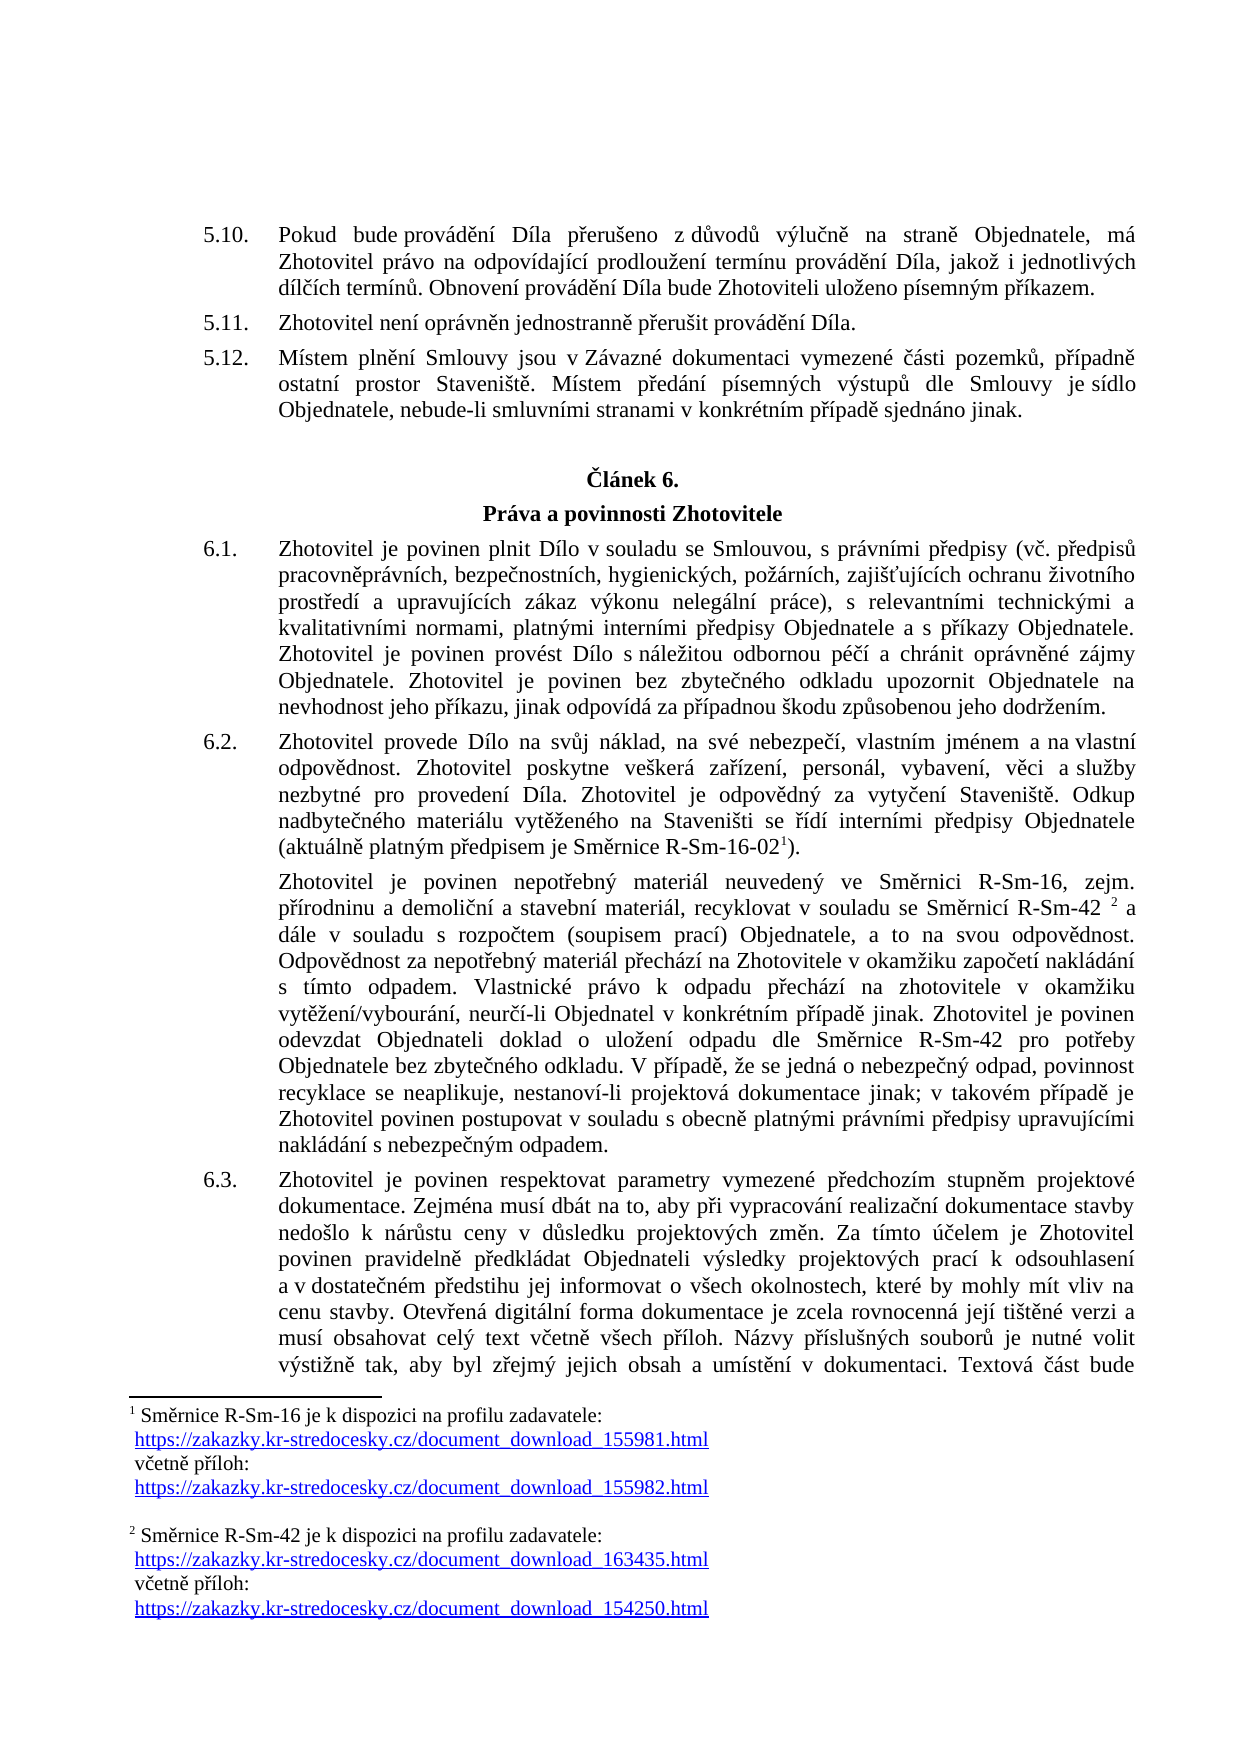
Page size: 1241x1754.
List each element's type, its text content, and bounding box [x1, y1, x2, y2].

list Zhotovitel není oprávněn jednostranně přerušit provádění Díla. [203, 309, 1136, 335]
list Zhotovitel je povinen nepotřebný materiál neuvedený ve Směrnici R-Sm-16, zejm. přírodninu a demoliční a stavební materiál, recyklovat v souladu se Směrnicí R-Sm-42 a dále v souladu s rozpočtem (soupisem prací) Objednatele, a to na svou odpovědnost. Odpovědnost za nepotřebný materiál přechází na Zhotovitele v okamžiku započetí nakládání s tímto odpadem. Vlastnické právo k odpadu přechází na zhotovitele v okamžiku vytěžení/vybourání, neurčí-li Objednatel v konkrétním případě jinak. Zhotovitel je povinen odevzdat Objednateli doklad o uložení odpadu dle Směrnice R-Sm-42 pro potřeby Objednatele bez zbytečného odkladu. V případě, že se jedná o nebezpečný odpad, povinnost recyklace se neaplikuje, nestanoví-li projektová dokumentace jinak; v takovém případě je Zhotovitel povinen postupovat v souladu s obecně platnými právními předpisy upravujícími nakládání s nebezpečným odpadem. [278, 868, 1136, 1158]
list Pokud bude provádění Díla přerušeno z důvodů výlučně na straně Objednatele, má Zhotovitel právo na odpovídající prodloužení termínu provádění Díla, jakož i jednotlivých dílčích termínů. Obnovení provádění Díla bude Zhotoviteli uloženo písemným příkazem. [203, 222, 1136, 301]
text Zhotovitel provede Dílo na svůj náklad, na své nebezpečí, vlastním jménem a na vlastní odpovědnost. Zhotovitel poskytne veškerá zařízení, personál, vybavení, věci a služby nezbytné pro provedení Díla. Zhotovitel je odpovědný za vytyčení Staveniště. Odkup nadbytečného materiálu vytěženého na Staveništi se řídí interními předpisy Objednatele (aktuálně platným předpisem je Směrnice R-Sm-16-02). [203, 728, 1136, 860]
list Místem plnění Smlouvy jsou v Závazné dokumentaci vymezené části pozemků, případně ostatní prostor Staveniště. Místem předání písemných výstupů dle Smlouvy je sídlo Objednatele, nebude-li smluvními stranami v konkrétním případě sjednáno jinak. [203, 344, 1136, 423]
list Zhotovitel je povinen plnit Dílo v souladu se Smlouvou, s právními předpisy (vč. předpisů pracovněprávních, bezpečnostních, hygienických, požárních, zajišťujících ochranu životního prostředí a upravujících zákaz výkonu nelegální práce), s relevantními technickými a kvalitativními normami, platnými interními předpisy Objednatele a s příkazy Objednatele. Zhotovitel je povinen provést Dílo s náležitou odbornou péčí a chránit oprávněné zájmy Objednatele. Zhotovitel je povinen bez zbytečného odkladu upozornit Objednatele na nevhodnost jeho příkazu, jinak odpovídá za případnou škodu způsobenou jeho dodržením. [203, 535, 1136, 719]
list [203, 1166, 1136, 1377]
text Práva a povinnosti Zhotovitele [129, 500, 1136, 527]
